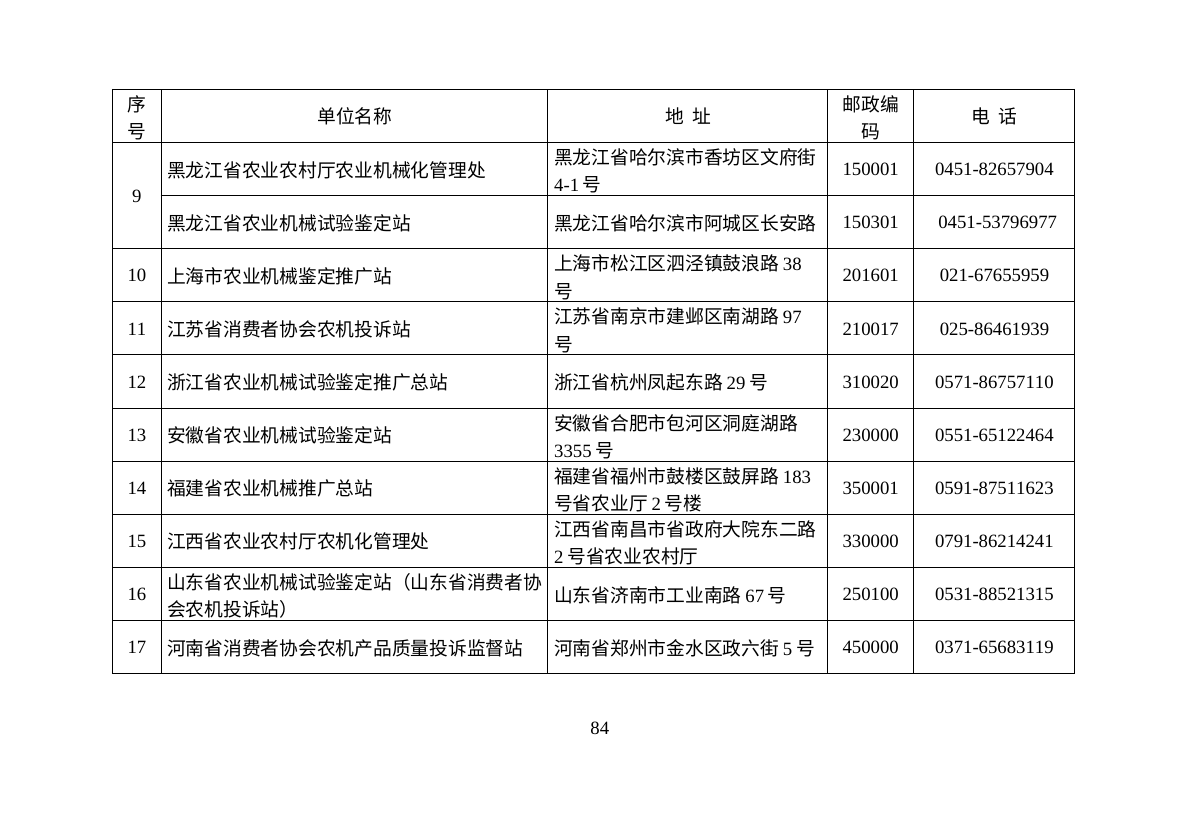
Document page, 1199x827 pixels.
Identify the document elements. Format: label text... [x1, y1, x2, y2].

table_cell 黑龙江省农业农村厅农业机械化管理处 [162, 143, 547, 195]
table_cell 0551-65122464 [914, 409, 1074, 461]
table_cell 230000 [828, 409, 913, 461]
table_cell 江西省南昌市省政府大院东二路2号省农业农村厅 [548, 515, 827, 567]
table_cell 黑龙江省农业机械试验鉴定站 [162, 196, 547, 248]
table_header 单位名称 [162, 90, 547, 142]
table_cell 0571-86757110 [914, 355, 1074, 407]
table_cell 江西省农业农村厅农机化管理处 [162, 515, 547, 567]
table_cell 0531-88521315 [914, 568, 1074, 620]
table_header 序号 [113, 90, 161, 142]
table_cell 黑龙江省哈尔滨市香坊区文府街4-1号 [548, 143, 827, 195]
table_cell 10 [113, 249, 161, 301]
table_cell 浙江省杭州凤起东路29号 [548, 355, 827, 407]
table_cell 450000 [828, 621, 913, 673]
table_cell 上海市松江区泗泾镇鼓浪路38号 [548, 249, 827, 301]
table_cell 0451-53796977 [914, 196, 1074, 248]
table_cell 150001 [828, 143, 913, 195]
table_header 地 址 [548, 90, 827, 142]
table_cell 江苏省消费者协会农机投诉站 [162, 302, 547, 354]
table_cell 14 [113, 462, 161, 514]
table_cell 山东省农业机械试验鉴定站（山东省消费者协会农机投诉站） [162, 568, 547, 620]
table_cell 0451-82657904 [914, 143, 1074, 195]
table_cell 9 [113, 143, 161, 248]
table_cell 17 [113, 621, 161, 673]
table_cell 上海市农业机械鉴定推广站 [162, 249, 547, 301]
table_cell 350001 [828, 462, 913, 514]
table_cell 0791-86214241 [914, 515, 1074, 567]
table_cell 021-67655959 [914, 249, 1074, 301]
table_cell 11 [113, 302, 161, 354]
table_cell 福建省农业机械推广总站 [162, 462, 547, 514]
table_cell 13 [113, 409, 161, 461]
table_cell 0371-65683119 [914, 621, 1074, 673]
table_cell 浙江省农业机械试验鉴定推广总站 [162, 355, 547, 407]
table_cell 210017 [828, 302, 913, 354]
table_header 邮政编码 [828, 90, 913, 142]
table_cell 江苏省南京市建邺区南湖路97号 [548, 302, 827, 354]
table_cell 16 [113, 568, 161, 620]
table_cell 201601 [828, 249, 913, 301]
table_cell 330000 [828, 515, 913, 567]
table_cell 310020 [828, 355, 913, 407]
table_cell 安徽省合肥市包河区洞庭湖路3355号 [548, 409, 827, 461]
table_cell 福建省福州市鼓楼区鼓屏路183号省农业厅2号楼 [548, 462, 827, 514]
table_cell 黑龙江省哈尔滨市阿城区长安路 [548, 196, 827, 248]
table_cell 河南省郑州市金水区政六街5号 [548, 621, 827, 673]
table_cell 150301 [828, 196, 913, 248]
table_cell 河南省消费者协会农机产品质量投诉监督站 [162, 621, 547, 673]
table_cell 250100 [828, 568, 913, 620]
table_cell 12 [113, 355, 161, 407]
table_header 电 话 [914, 90, 1074, 142]
table_cell 15 [113, 515, 161, 567]
table_cell 025-86461939 [914, 302, 1074, 354]
table_cell 山东省济南市工业南路67号 [548, 568, 827, 620]
table_cell 0591-87511623 [914, 462, 1074, 514]
table_cell 安徽省农业机械试验鉴定站 [162, 409, 547, 461]
